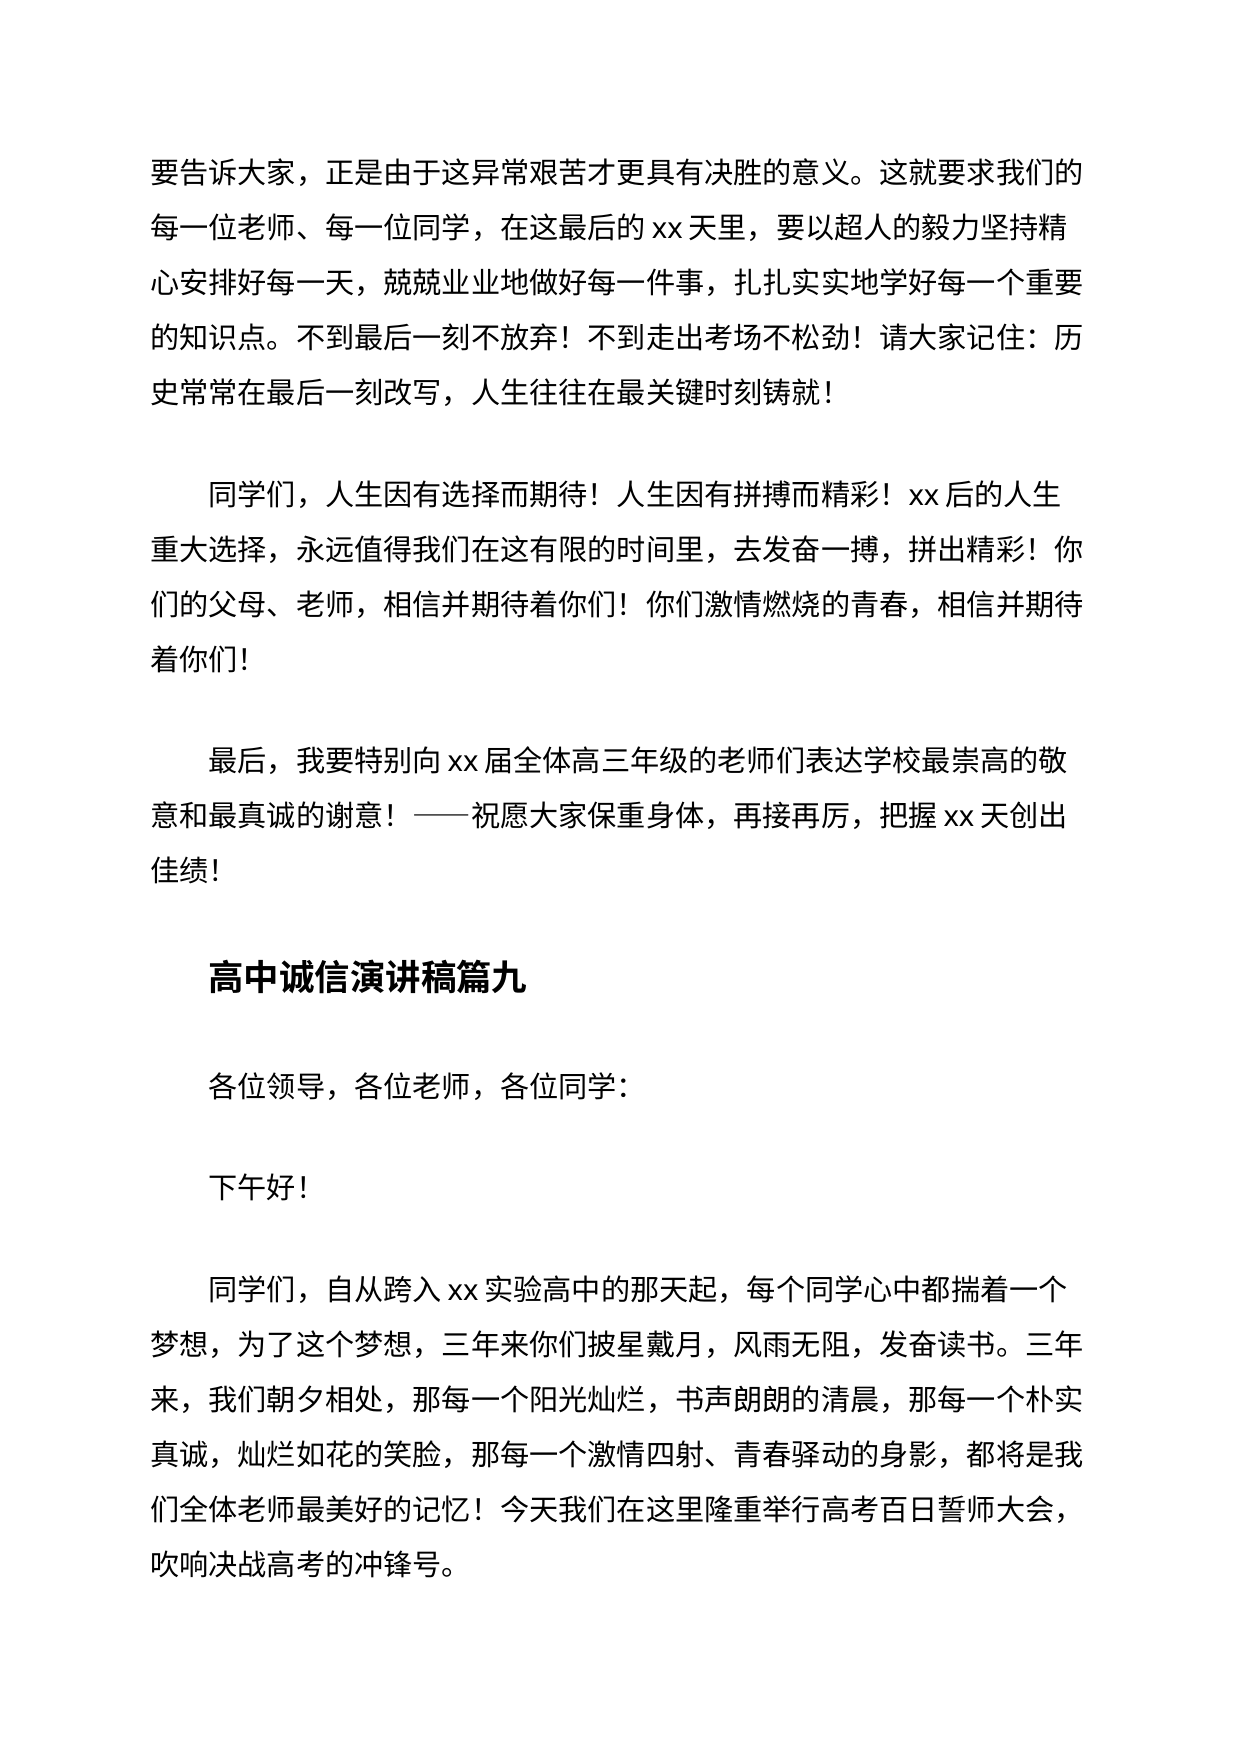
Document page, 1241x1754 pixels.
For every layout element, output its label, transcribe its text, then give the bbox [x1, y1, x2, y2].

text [150, 150, 1090, 412]
text 同学们，自从跨入xx实验高中的那天起，每个同学心中都揣着一个梦想，为了这个梦想，三年来你们披星戴月，风雨无阻，发奋读书。三年来，我们朝夕相处，那每一个阳光灿烂，书声朗朗的清晨，那每一个朴实真诚，灿烂如花的笑脸，那每一个激情四射、青春驿动的身影，都将是我们全体老师最美好的记忆！今天我们在这里隆重举行高考百日誓师大会，吹响决战高考的冲锋号。 [150, 1267, 1090, 1584]
text 最后，我要特别向xx届全体高三年级的老师们表达学校最崇高的敬意和最真诚的谢意！——祝愿大家保重身体，再接再厉，把握xx天创出佳绩！ [150, 738, 1090, 890]
text 高中诚信演讲稿篇九 [150, 950, 1090, 1001]
text 下午好！ [150, 1165, 1090, 1207]
text 同学们，人生因有选择而期待！人生因有拼搏而精彩！xx后的人生重大选择，永远值得我们在这有限的时间里，去发奋一搏，拼出精彩！你们的父母、老师，相信并期待着你们！你们激情燃烧的青春，相信并期待着你们！ [150, 471, 1090, 678]
text 各位领导，各位老师，各位同学： [150, 1063, 1090, 1106]
